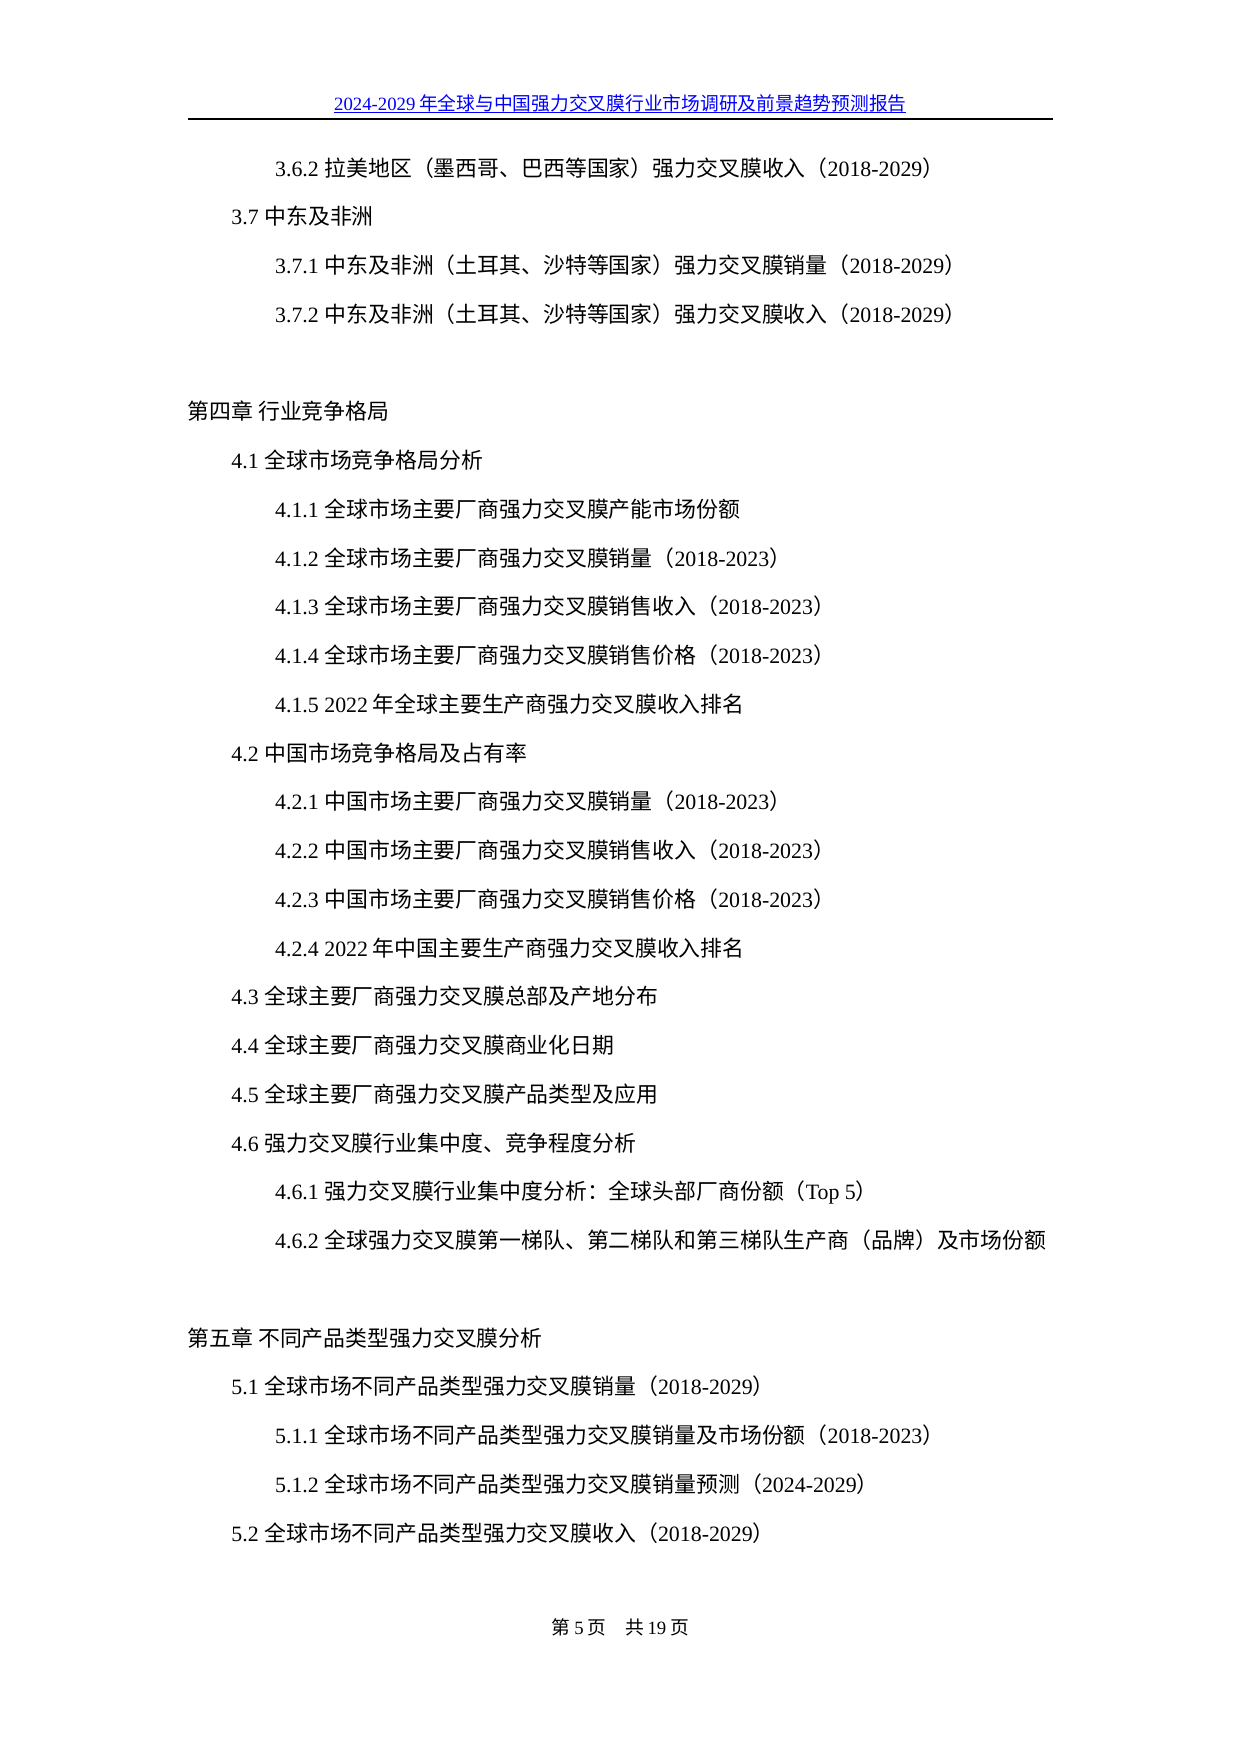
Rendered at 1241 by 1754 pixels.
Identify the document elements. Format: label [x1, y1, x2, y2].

text [187, 150, 1053, 1548]
